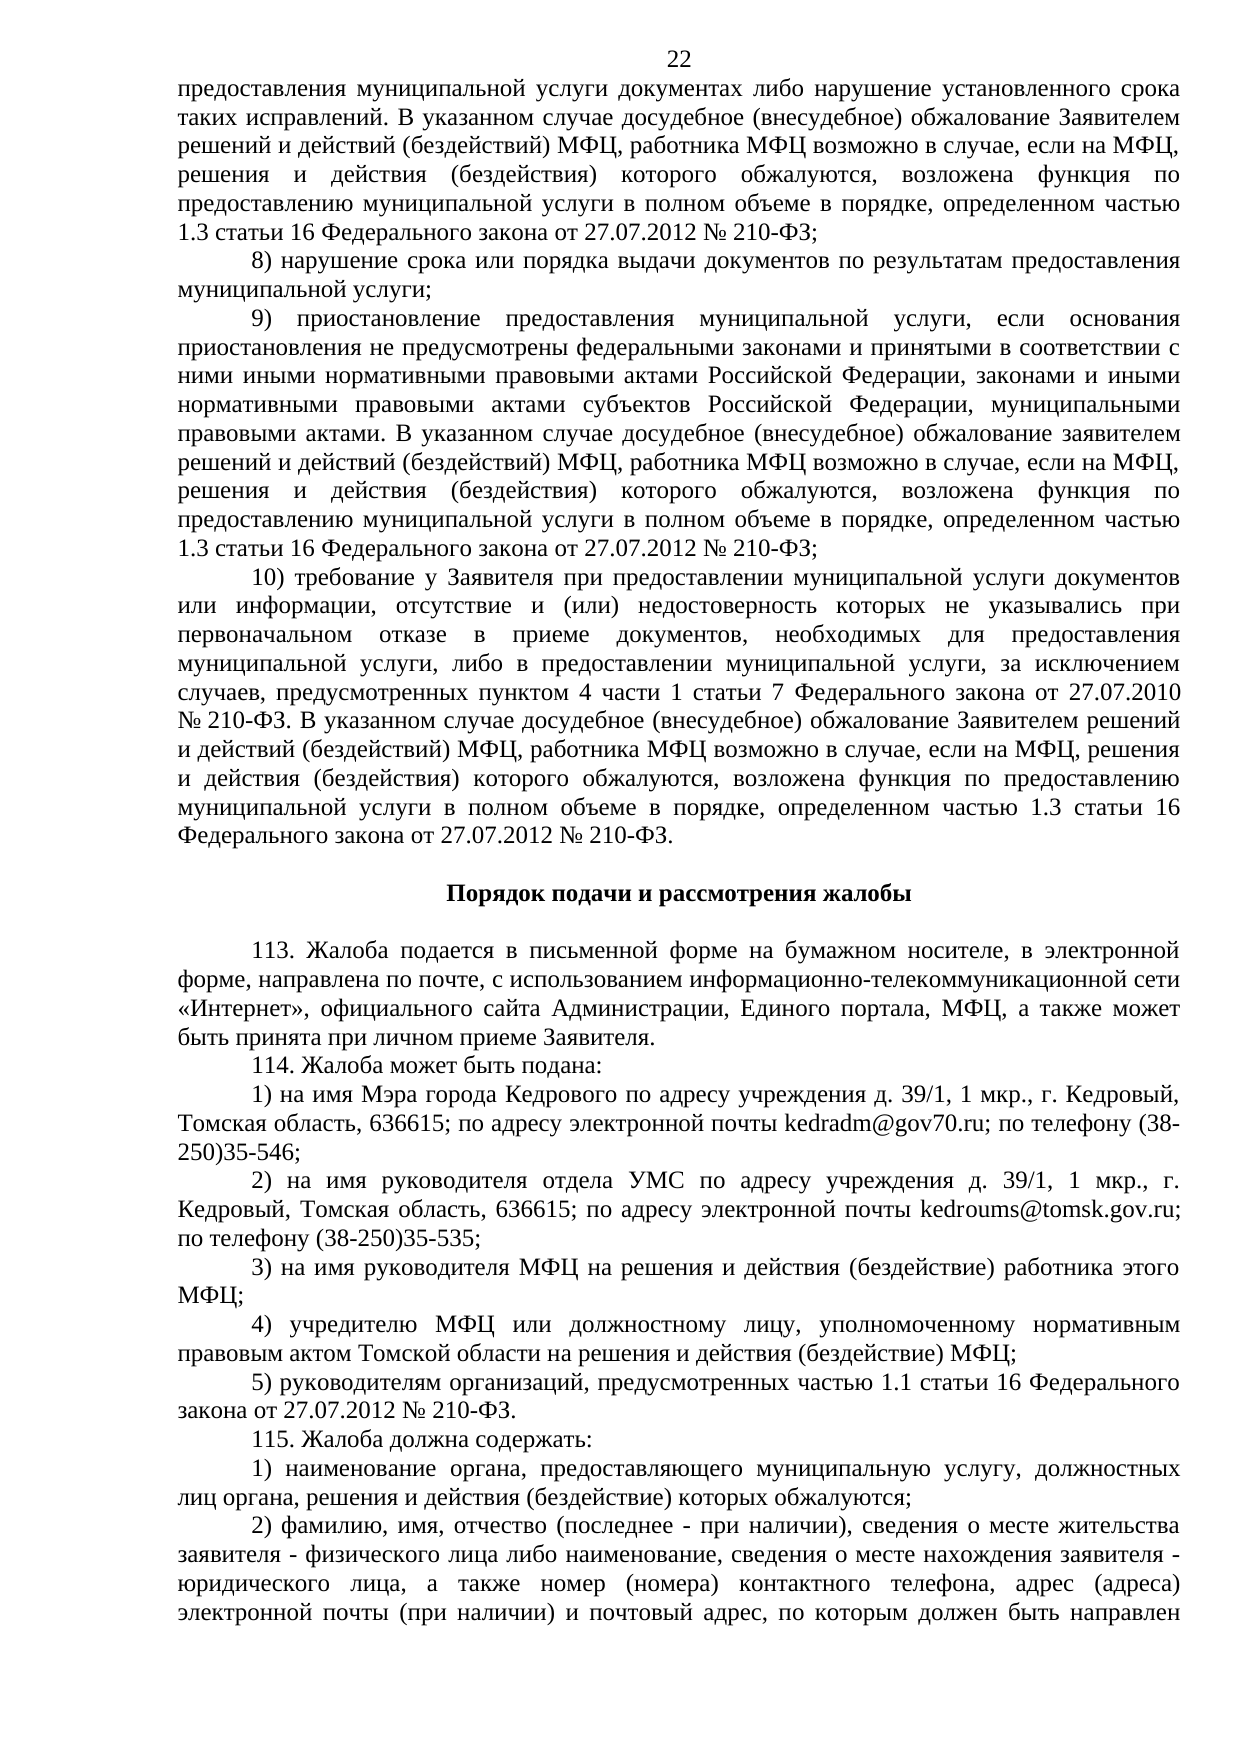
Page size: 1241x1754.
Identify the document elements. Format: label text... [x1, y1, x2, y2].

text 114. Жалоба может быть подана: [177, 1051, 1181, 1079]
text 8) нарушение срока или порядка выдачи документов по результатам предоставления муниципальной услуги; [177, 246, 1181, 303]
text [177, 1511, 1181, 1626]
text 1) наименование органа, предоставляющего муниципальную услугу, должностных лиц органа, решения и действия (бездействие) которых обжалуются; [177, 1453, 1181, 1511]
text 115. Жалоба должна содержать: [177, 1424, 1181, 1453]
text Порядок подачи и рассмотрения жалобы [177, 878, 1181, 907]
text 113. Жалоба подается в письменной форме на бумажном носителе, в электронной форме, направлена по почте, с использованием информационно-телекоммуникационной сети «Интернет», официального сайта Администрации, Единого портала, МФЦ, а также может быть принята при личном приеме Заявителя. [177, 936, 1181, 1051]
text 2) на имя руководителя отдела УМС по адресу учреждения д. 39/1, 1 мкр., г. Кедровый, Томская область, 636615; по адресу электронной почты kedroums@tomsk.gov.ru; по телефону (38-250)35-535; [177, 1166, 1181, 1252]
text 10) требование у Заявителя при предоставлении муниципальной услуги документов или информации, отсутствие и (или) недостоверность которых не указывались при первоначальном отказе в приеме документов, необходимых для предоставления муниципальной услуги, либо в предоставлении муниципальной услуги, за исключением случаев, предусмотренных пунктом 4 части 1 статьи 7 Федерального закона от 27.07.2010 № 210-ФЗ. В указанном случае досудебное (внесудебное) обжалование Заявителем решений и действий (бездействий) МФЦ, работника МФЦ возможно в случае, если на МФЦ, решения и действия (бездействия) которого обжалуются, возложена функция по предоставлению муниципальной услуги в полном объеме в порядке, определенном частью 1.3 статьи 16 Федерального закона от 27.07.2012 № 210-ФЗ. [177, 562, 1181, 849]
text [177, 73, 1181, 246]
text 3) на имя руководителя МФЦ на решения и действия (бездействие) работника этого МФЦ; [177, 1252, 1181, 1309]
text 4) учредителю МФЦ или должностному лицу, уполномоченному нормативным правовым актом Томской области на решения и действия (бездействие) МФЦ; [177, 1309, 1181, 1367]
text 5) руководителям организаций, предусмотренных частью 1.1 статьи 16 Федерального закона от 27.07.2012 № 210-ФЗ. [177, 1367, 1181, 1424]
text 9) приостановление предоставления муниципальной услуги, если основания приостановления не предусмотрены федеральными законами и принятыми в соответствии с ними иными нормативными правовыми актами Российской Федерации, законами и иными нормативными правовыми актами субъектов Российской Федерации, муниципальными правовыми актами. В указанном случае досудебное (внесудебное) обжалование заявителем решений и действий (бездействий) МФЦ, работника МФЦ возможно в случае, если на МФЦ, решения и действия (бездействия) которого обжалуются, возложена функция по предоставлению муниципальной услуги в полном объеме в порядке, определенном частью 1.3 статьи 16 Федерального закона от 27.07.2012 № 210-ФЗ; [177, 303, 1181, 562]
text 1) на имя Мэра города Кедрового по адресу учреждения д. 39/1, 1 мкр., г. Кедровый, Томская область, 636615; по адресу электронной почты kedradm@gov70.ru; по телефону (38-250)35-546; [177, 1079, 1181, 1166]
